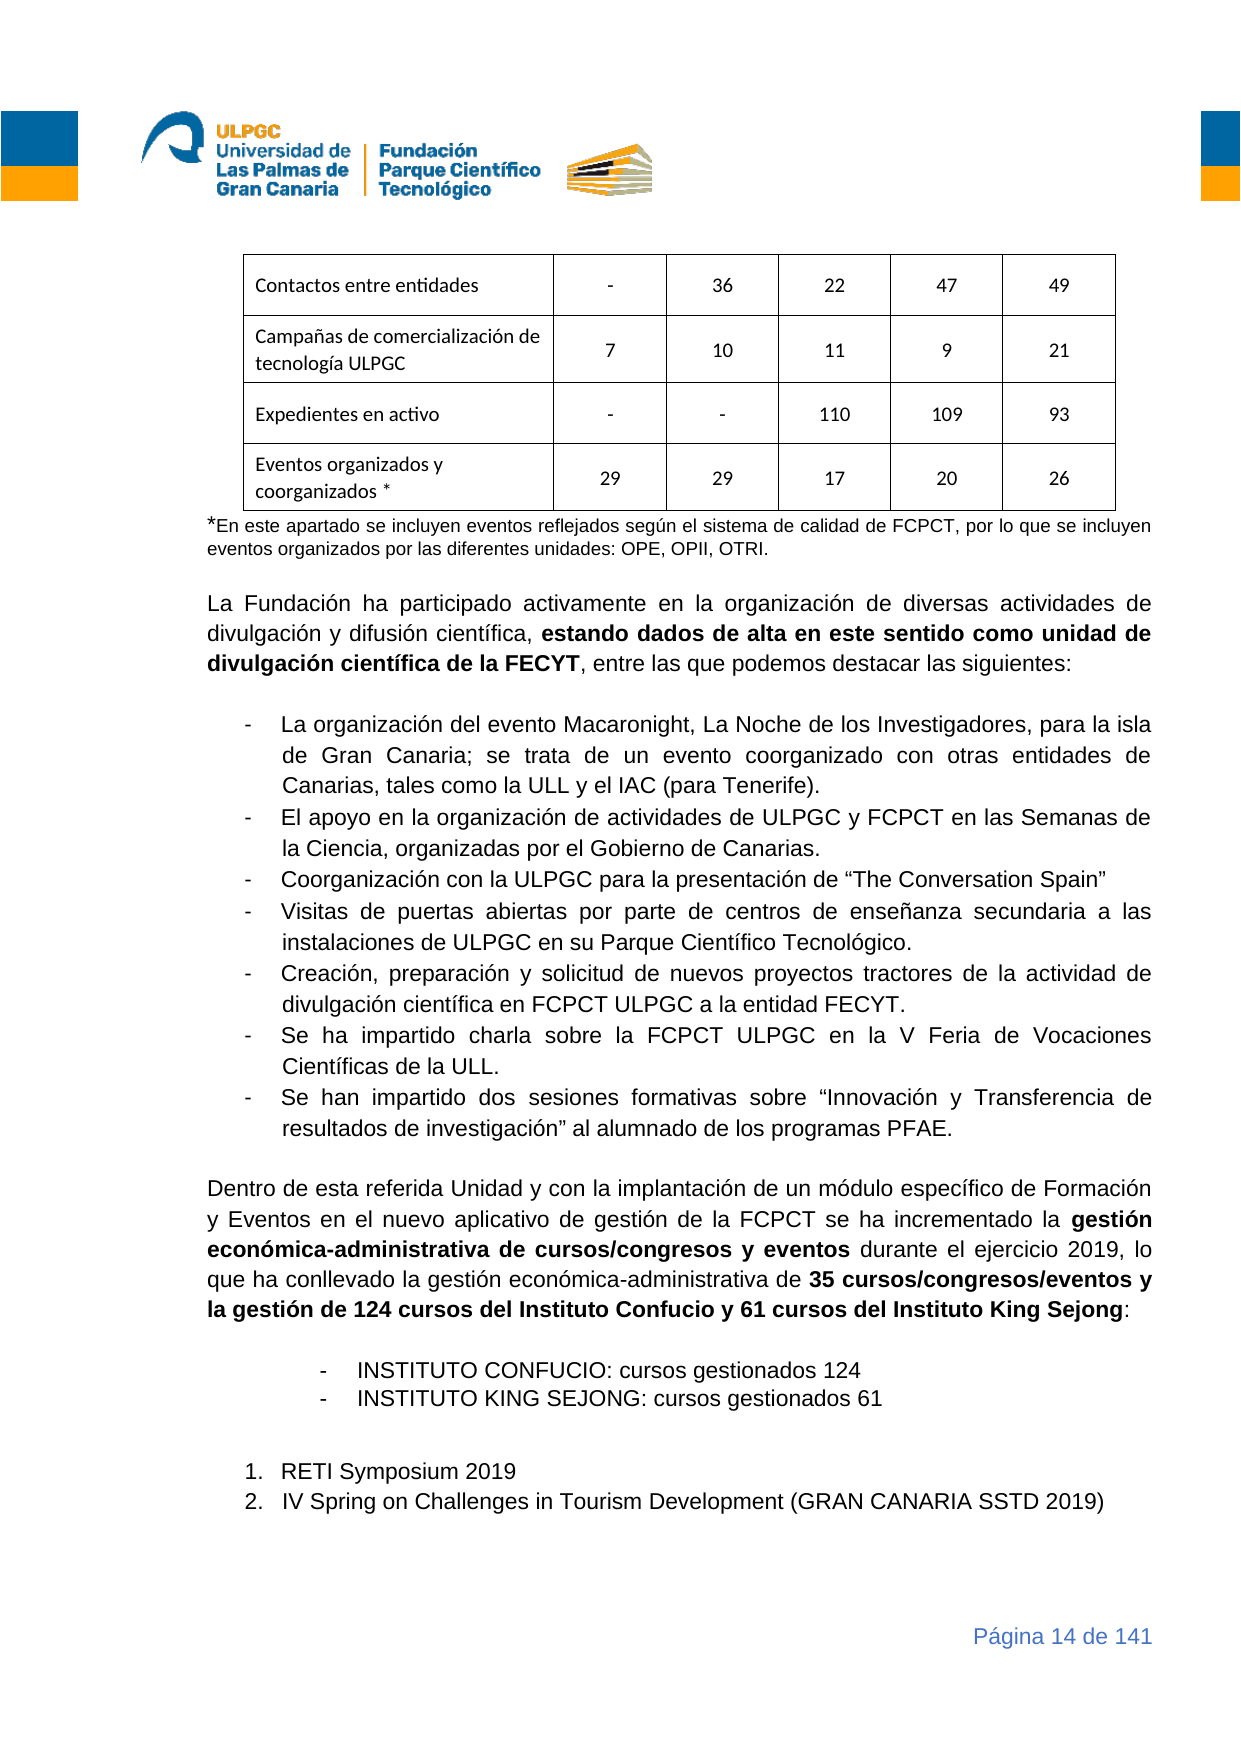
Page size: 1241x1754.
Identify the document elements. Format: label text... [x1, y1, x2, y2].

table_cell 93 [1003, 383, 1115, 443]
table_cell 36 [667, 255, 778, 314]
table_cell 22 [779, 255, 890, 314]
list La organización del evento Macaronight, La Noche de los Investigadores, para la isla de Gran Canaria; se trata de un evento coorganizado con otras entidades de Canarias, tales como la ULL y el IAC (para Tenerife). [244, 710, 1152, 799]
table_cell 11 [779, 316, 890, 382]
table_cell 49 [1003, 255, 1115, 314]
table_cell Campañas de comercialización de tecnología ULPGC [244, 316, 553, 382]
table_cell Expedientes en activo [244, 383, 553, 443]
table_cell 29 [667, 444, 778, 510]
table_cell 110 [779, 383, 890, 443]
table_cell 21 [1003, 316, 1115, 382]
table_cell 20 [891, 444, 1002, 510]
table_cell 47 [891, 255, 1002, 314]
table_cell - [667, 383, 778, 443]
picture [114, 85, 680, 223]
list IV Spring on Challenges in Tourism Development (GRAN CANARIA SSTD 2019) [244, 1488, 1152, 1514]
text La Fundación ha participado activamente en la organización de diversas actividades de divulgación y difusión científica, estando dados de alta en este sentido como unidad de divulgación científica de la FECYT, entre las que podemos destacar las siguientes: [207, 589, 1152, 676]
table_cell 26 [1003, 444, 1115, 510]
table_cell 17 [779, 444, 890, 510]
text *En este apartado se incluyen eventos reflejados según el sistema de calidad de FCPCT, por lo que se incluyen eventos organizados por las diferentes unidades: OPE, OPII, OTRI. [207, 511, 1152, 559]
list INSTITUTO CONFUCIO: cursos gestionados 124 [319, 1357, 1152, 1383]
table_cell 109 [891, 383, 1002, 443]
list RETI Symposium 2019 [244, 1458, 1152, 1484]
list Se han impartido dos sesiones formativas sobre “Innovación y Transferencia de resultados de investigación” al alumnado de los programas PFAE. [244, 1083, 1152, 1141]
table_cell 29 [554, 444, 666, 510]
table_cell - [554, 255, 666, 314]
table_cell Eventos organizados y coorganizados * [244, 444, 553, 510]
list Se ha impartido charla sobre la FCPCT ULPGC en la V Feria de Vocaciones Científicas de la ULL. [244, 1021, 1152, 1079]
table_cell 10 [667, 316, 778, 382]
table_cell Contactos entre entidades [244, 255, 553, 314]
table_cell - [554, 383, 666, 443]
table_cell 7 [554, 316, 666, 382]
list Creación, preparación y solicitud de nuevos proyectos tractores de la actividad de divulgación científica en FCPCT ULPGC a la entidad FECYT. [244, 959, 1152, 1017]
list INSTITUTO KING SEJONG: cursos gestionados 61 [319, 1385, 1152, 1411]
table_cell 9 [891, 316, 1002, 382]
text Dentro de esta referida Unidad y con la implantación de un módulo específico de Formación y Eventos en el nuevo aplicativo de gestión de la FCPCT se ha incrementado la gestión económica-administrativa de cursos/congresos y eventos durante el ejercicio 2019, lo que ha conllevado la gestión económica-administrativa de 35 cursos/congresos/eventos y la gestión de 124 cursos del Instituto Confucio y 61 cursos del Instituto King Sejong: [207, 1175, 1152, 1323]
list Visitas de puertas abiertas por parte de centros de enseñanza secundaria a las instalaciones de ULPGC en su Parque Científico Tecnológico. [244, 897, 1152, 955]
list El apoyo en la organización de actividades de ULPGC y FCPCT en las Semanas de la Ciencia, organizadas por el Gobierno de Canarias. [244, 803, 1152, 861]
list Coorganización con la ULPGC para la presentación de “The Conversation Spain” [244, 865, 1152, 893]
